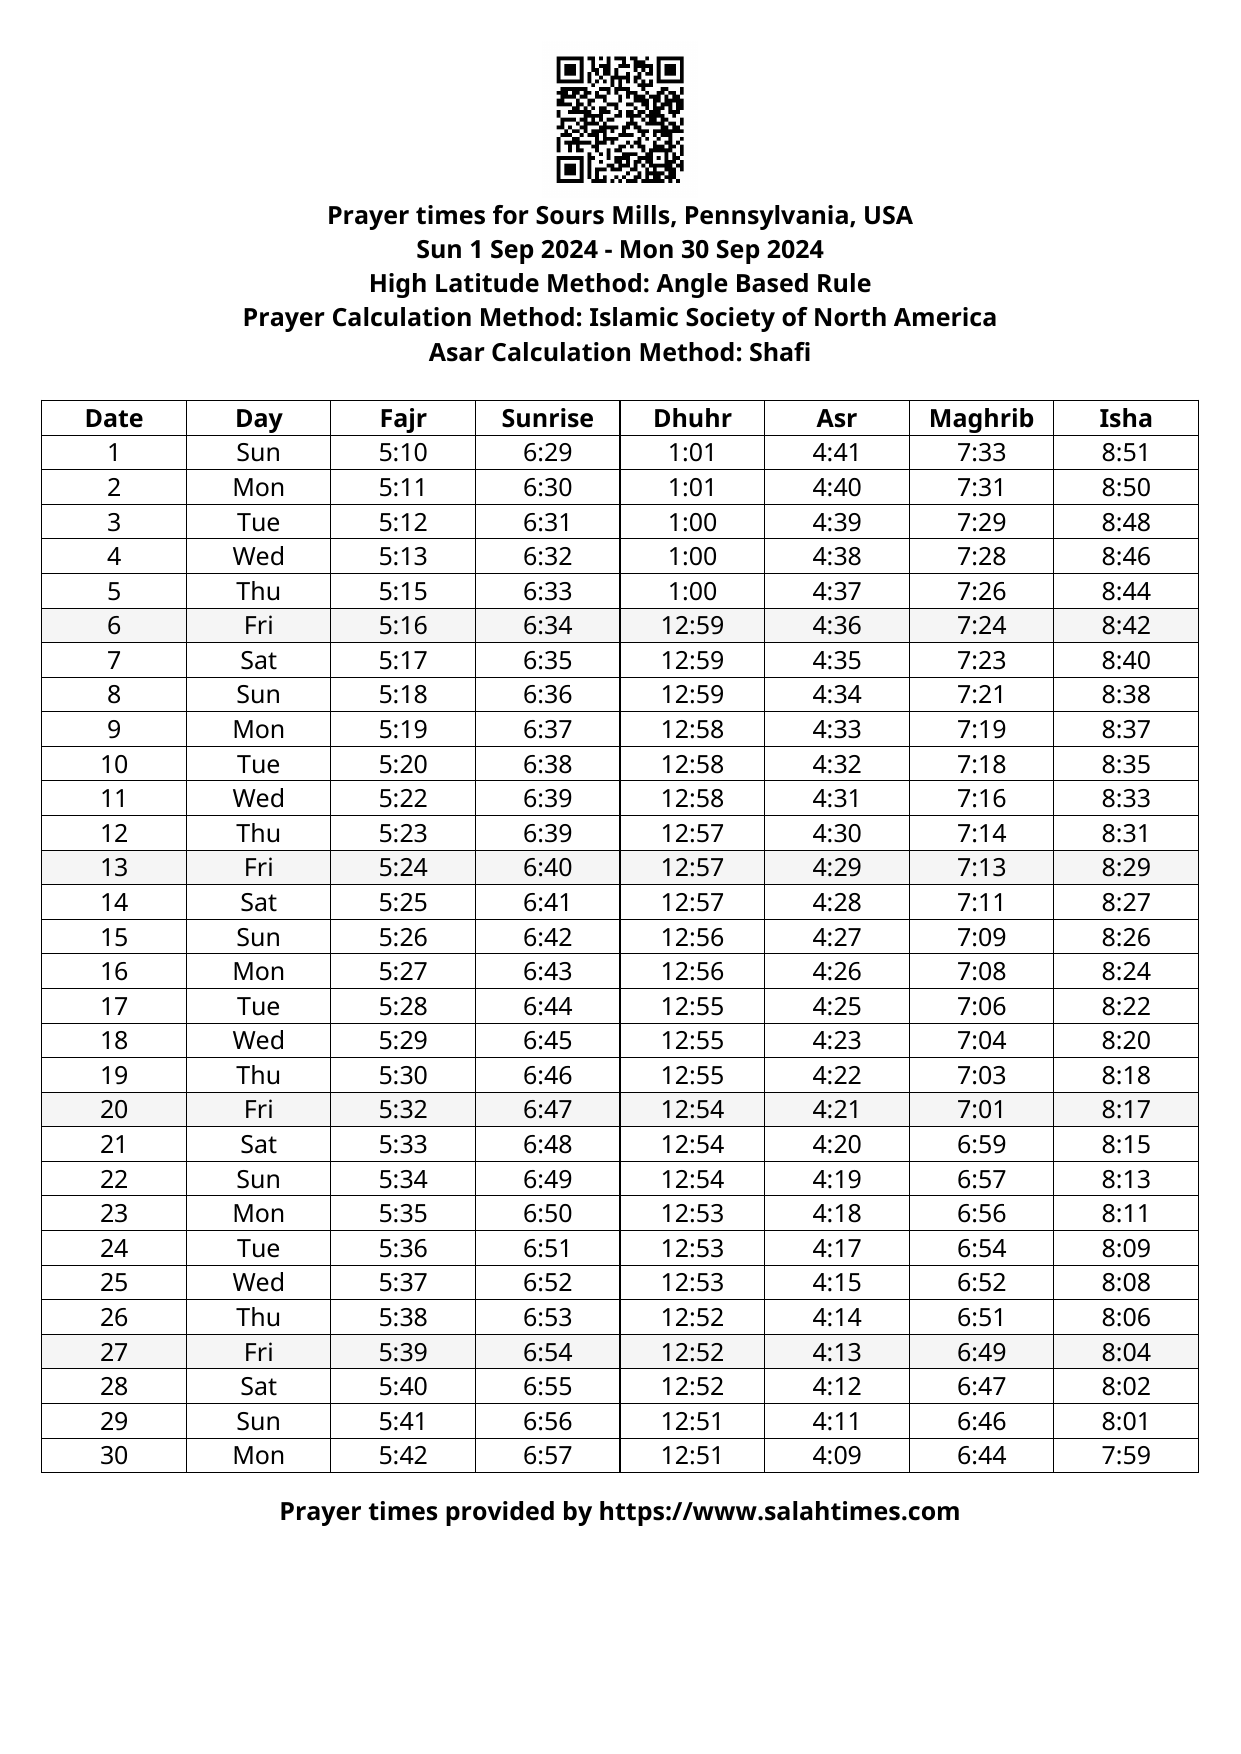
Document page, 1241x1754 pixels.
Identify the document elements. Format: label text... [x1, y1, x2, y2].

table_cell 6:43 [476, 954, 619, 988]
table_cell 12:51 [621, 1439, 764, 1472]
table_cell 8:42 [1054, 609, 1198, 642]
table_cell 5:22 [331, 781, 475, 815]
table_cell 2 [42, 470, 186, 504]
table_cell 5:35 [331, 1196, 475, 1230]
table_cell 5:26 [331, 920, 475, 953]
table_cell Wed [187, 539, 330, 573]
table_cell Fri [187, 1335, 330, 1368]
table_header Asr [765, 401, 909, 434]
table_cell 8:02 [1054, 1369, 1198, 1403]
table_cell 4:33 [765, 712, 909, 746]
table_cell 6:40 [476, 851, 619, 884]
table_cell 5:40 [331, 1369, 475, 1403]
table_cell 12:58 [621, 781, 764, 815]
table_cell 5:24 [331, 851, 475, 884]
table_cell 21 [42, 1127, 186, 1161]
table_cell 4:39 [765, 505, 909, 538]
table_cell 8:38 [1054, 678, 1198, 711]
table_header Isha [1054, 401, 1198, 434]
table_cell 5:41 [331, 1404, 475, 1437]
table_cell 6:49 [910, 1335, 1053, 1368]
table_cell 6:39 [476, 781, 619, 815]
table_cell 4:38 [765, 539, 909, 573]
table_cell 6:52 [910, 1266, 1053, 1299]
table_cell 8:15 [1054, 1127, 1198, 1161]
table_cell 4:40 [765, 470, 909, 504]
table_cell 13 [42, 851, 186, 884]
table_cell 12:54 [621, 1093, 764, 1126]
text Prayer times for Sours Mills, Pennsylvania, USA [42, 198, 1198, 232]
table_cell Fri [187, 1093, 330, 1126]
table_cell 12:59 [621, 609, 764, 642]
table_cell 6:44 [910, 1439, 1053, 1472]
table_cell 6:35 [476, 643, 619, 677]
table_cell 8:17 [1054, 1093, 1198, 1126]
table_cell 1:00 [621, 574, 764, 607]
table_cell 6:37 [476, 712, 619, 746]
table_cell 6:46 [476, 1058, 619, 1092]
table_cell 4:18 [765, 1196, 909, 1230]
table_cell 6:45 [476, 1024, 619, 1057]
table_cell 5:10 [331, 436, 475, 469]
table_header Date [42, 401, 186, 434]
text Prayer Calculation Method: Islamic Society of North America [42, 300, 1198, 334]
text Sun 1 Sep 2024 - Mon 30 Sep 2024 [42, 232, 1198, 266]
table_cell 12:55 [621, 1024, 764, 1057]
table_cell 7:21 [910, 678, 1053, 711]
table_cell 22 [42, 1162, 186, 1195]
table_cell Thu [187, 816, 330, 849]
table_cell 5:30 [331, 1058, 475, 1092]
table_cell Mon [187, 1196, 330, 1230]
table_cell 1:00 [621, 505, 764, 538]
table_cell 5:42 [331, 1439, 475, 1472]
table_cell 7:18 [910, 747, 1053, 780]
table_cell 12:54 [621, 1162, 764, 1195]
table_cell 4:23 [765, 1024, 909, 1057]
table_cell 5:25 [331, 885, 475, 919]
text Asar Calculation Method: Shafi [42, 334, 1198, 368]
table_cell 4:15 [765, 1266, 909, 1299]
picture [542, 41, 699, 198]
table_cell 4:31 [765, 781, 909, 815]
table_cell 4:27 [765, 920, 909, 953]
table_cell 4:14 [765, 1300, 909, 1334]
table_cell 8:26 [1054, 920, 1198, 953]
table_cell 4:21 [765, 1093, 909, 1126]
table_cell 7:13 [910, 851, 1053, 884]
table_cell 5 [42, 574, 186, 607]
table_cell 7:59 [1054, 1439, 1198, 1472]
table_cell 4:35 [765, 643, 909, 677]
table_cell 12:53 [621, 1196, 764, 1230]
table_cell 7:06 [910, 989, 1053, 1022]
table_cell 4:11 [765, 1404, 909, 1437]
table_header Sunrise [476, 401, 619, 434]
table_cell 12 [42, 816, 186, 849]
table_cell 8:24 [1054, 954, 1198, 988]
table_cell 8:44 [1054, 574, 1198, 607]
table_cell 5:33 [331, 1127, 475, 1161]
table_cell 6:50 [476, 1196, 619, 1230]
table_cell 17 [42, 989, 186, 1022]
table_cell 8:35 [1054, 747, 1198, 780]
table_cell 5:17 [331, 643, 475, 677]
table_cell 4:17 [765, 1231, 909, 1264]
table_cell 6:55 [476, 1369, 619, 1403]
table_cell 4:36 [765, 609, 909, 642]
table_cell 5:18 [331, 678, 475, 711]
table_cell 6:38 [476, 747, 619, 780]
table_header Dhuhr [621, 401, 764, 434]
table_cell 12:53 [621, 1266, 764, 1299]
table_cell 5:37 [331, 1266, 475, 1299]
table_cell 12:58 [621, 712, 764, 746]
table_cell 8:33 [1054, 781, 1198, 815]
table_cell 12:56 [621, 920, 764, 953]
table_cell 3 [42, 505, 186, 538]
table_cell 30 [42, 1439, 186, 1472]
table_cell 6:36 [476, 678, 619, 711]
table_cell 7:01 [910, 1093, 1053, 1126]
table_cell 6:54 [476, 1335, 619, 1368]
table_cell Thu [187, 1300, 330, 1334]
table_cell Sun [187, 436, 330, 469]
table_cell 12:52 [621, 1300, 764, 1334]
table_cell 8:08 [1054, 1266, 1198, 1299]
table_cell 6:51 [910, 1300, 1053, 1334]
table_cell 6:52 [476, 1266, 619, 1299]
table_cell 5:23 [331, 816, 475, 849]
table_cell 6:47 [476, 1093, 619, 1126]
table_cell 12:51 [621, 1404, 764, 1437]
table_cell 6:32 [476, 539, 619, 573]
table_cell 5:34 [331, 1162, 475, 1195]
table_cell 4:32 [765, 747, 909, 780]
table_cell 6:31 [476, 505, 619, 538]
table_cell 5:29 [331, 1024, 475, 1057]
table_cell 24 [42, 1231, 186, 1264]
table_cell Sun [187, 678, 330, 711]
table_cell 28 [42, 1369, 186, 1403]
table_cell 4 [42, 539, 186, 573]
table_cell 5:28 [331, 989, 475, 1022]
table_cell 7:03 [910, 1058, 1053, 1092]
table_cell 16 [42, 954, 186, 988]
table_cell 12:59 [621, 643, 764, 677]
table_cell 6:33 [476, 574, 619, 607]
table_cell 12:59 [621, 678, 764, 711]
table_cell 5:13 [331, 539, 475, 573]
table_cell 29 [42, 1404, 186, 1437]
table_cell 8:13 [1054, 1162, 1198, 1195]
table_cell 1:00 [621, 539, 764, 573]
table_cell 12:55 [621, 1058, 764, 1092]
table_cell Tue [187, 1231, 330, 1264]
table_cell Mon [187, 1439, 330, 1472]
table_cell 15 [42, 920, 186, 953]
table_cell 6:47 [910, 1369, 1053, 1403]
table_cell 6:39 [476, 816, 619, 849]
table_cell Wed [187, 1024, 330, 1057]
table_cell Mon [187, 712, 330, 746]
table_cell 4:09 [765, 1439, 909, 1472]
table_cell 8:29 [1054, 851, 1198, 884]
table_cell 6:59 [910, 1127, 1053, 1161]
table_cell Sat [187, 1369, 330, 1403]
table_cell 8:09 [1054, 1231, 1198, 1264]
table_cell 7:23 [910, 643, 1053, 677]
table_cell 8:06 [1054, 1300, 1198, 1334]
table_cell Sun [187, 920, 330, 953]
table_header Fajr [331, 401, 475, 434]
table_cell 6 [42, 609, 186, 642]
table_cell 6:57 [910, 1162, 1053, 1195]
table_cell Sun [187, 1404, 330, 1437]
table_cell 4:30 [765, 816, 909, 849]
table_cell 12:58 [621, 747, 764, 780]
text High Latitude Method: Angle Based Rule [42, 266, 1198, 300]
table_cell 9 [42, 712, 186, 746]
table_cell 12:57 [621, 851, 764, 884]
table_header Day [187, 401, 330, 434]
table_cell 10 [42, 747, 186, 780]
table_cell 5:11 [331, 470, 475, 504]
table_cell 4:29 [765, 851, 909, 884]
table_cell 7:24 [910, 609, 1053, 642]
table_cell Fri [187, 851, 330, 884]
table_cell 6:46 [910, 1404, 1053, 1437]
table_cell 6:53 [476, 1300, 619, 1334]
table_cell 8:20 [1054, 1024, 1198, 1057]
table_cell 4:37 [765, 574, 909, 607]
table_cell Wed [187, 781, 330, 815]
table_cell 7:31 [910, 470, 1053, 504]
table_cell 8:22 [1054, 989, 1198, 1022]
table_cell 12:56 [621, 954, 764, 988]
table_cell Sun [187, 1162, 330, 1195]
table_cell 5:32 [331, 1093, 475, 1126]
table_cell 8:27 [1054, 885, 1198, 919]
table_cell 7 [42, 643, 186, 677]
table_cell 1:01 [621, 470, 764, 504]
table_cell 8:51 [1054, 436, 1198, 469]
table_cell Sat [187, 1127, 330, 1161]
table_cell 12:52 [621, 1369, 764, 1403]
table_cell 8:37 [1054, 712, 1198, 746]
table_cell 27 [42, 1335, 186, 1368]
table_cell 6:29 [476, 436, 619, 469]
table_cell Thu [187, 574, 330, 607]
table_cell 4:19 [765, 1162, 909, 1195]
table_cell 19 [42, 1058, 186, 1092]
table_cell 6:57 [476, 1439, 619, 1472]
table_cell 5:39 [331, 1335, 475, 1368]
table_cell 7:09 [910, 920, 1053, 953]
table_cell 8 [42, 678, 186, 711]
table_cell 4:13 [765, 1335, 909, 1368]
table_cell Mon [187, 470, 330, 504]
table_cell 6:56 [476, 1404, 619, 1437]
table_cell 4:34 [765, 678, 909, 711]
table_cell 18 [42, 1024, 186, 1057]
table_cell 6:30 [476, 470, 619, 504]
table_cell 7:14 [910, 816, 1053, 849]
table_cell 1 [42, 436, 186, 469]
table_cell 8:40 [1054, 643, 1198, 677]
table_cell 5:19 [331, 712, 475, 746]
table_cell 12:52 [621, 1335, 764, 1368]
table_cell 8:50 [1054, 470, 1198, 504]
table_cell 7:19 [910, 712, 1053, 746]
table_cell Mon [187, 954, 330, 988]
table_cell 5:15 [331, 574, 475, 607]
table_cell 7:16 [910, 781, 1053, 815]
table_cell 14 [42, 885, 186, 919]
table_cell 7:29 [910, 505, 1053, 538]
table_cell Tue [187, 747, 330, 780]
table_cell 6:44 [476, 989, 619, 1022]
table_cell 20 [42, 1093, 186, 1126]
table_cell 8:04 [1054, 1335, 1198, 1368]
table_cell 6:41 [476, 885, 619, 919]
table_cell Sat [187, 643, 330, 677]
table_cell 25 [42, 1266, 186, 1299]
table_cell Sat [187, 885, 330, 919]
table_cell 6:51 [476, 1231, 619, 1264]
table_cell 12:54 [621, 1127, 764, 1161]
table_cell 6:56 [910, 1196, 1053, 1230]
table_cell 8:31 [1054, 816, 1198, 849]
table_cell 5:16 [331, 609, 475, 642]
table_cell 6:34 [476, 609, 619, 642]
table_cell Tue [187, 505, 330, 538]
table_cell 5:12 [331, 505, 475, 538]
table_cell 6:42 [476, 920, 619, 953]
table_cell 4:22 [765, 1058, 909, 1092]
table_cell 7:08 [910, 954, 1053, 988]
table_cell 4:25 [765, 989, 909, 1022]
table_cell Tue [187, 989, 330, 1022]
table_cell 12:57 [621, 816, 764, 849]
table_cell 8:01 [1054, 1404, 1198, 1437]
table_cell 8:11 [1054, 1196, 1198, 1230]
table_cell 8:46 [1054, 539, 1198, 573]
table_cell 5:27 [331, 954, 475, 988]
table_cell 7:11 [910, 885, 1053, 919]
table_cell 23 [42, 1196, 186, 1230]
table_cell 5:38 [331, 1300, 475, 1334]
table_cell 6:48 [476, 1127, 619, 1161]
table_cell 12:55 [621, 989, 764, 1022]
table_cell 26 [42, 1300, 186, 1334]
table_cell 7:33 [910, 436, 1053, 469]
table_cell 4:28 [765, 885, 909, 919]
table_cell 8:48 [1054, 505, 1198, 538]
table_cell 12:53 [621, 1231, 764, 1264]
table_cell 5:20 [331, 747, 475, 780]
table_cell Thu [187, 1058, 330, 1092]
table_cell 7:26 [910, 574, 1053, 607]
table_cell 6:54 [910, 1231, 1053, 1264]
text Prayer times provided by https://www.salahtimes.com [42, 1494, 1198, 1528]
table_cell 7:04 [910, 1024, 1053, 1057]
table_cell 8:18 [1054, 1058, 1198, 1092]
table_cell 4:12 [765, 1369, 909, 1403]
table_cell 4:41 [765, 436, 909, 469]
table_header Maghrib [910, 401, 1053, 434]
table_cell 1:01 [621, 436, 764, 469]
table_cell Fri [187, 609, 330, 642]
table_cell 12:57 [621, 885, 764, 919]
table_cell 6:49 [476, 1162, 619, 1195]
table_cell 4:20 [765, 1127, 909, 1161]
table_cell 5:36 [331, 1231, 475, 1264]
table_cell Wed [187, 1266, 330, 1299]
table_cell 11 [42, 781, 186, 815]
table_cell 7:28 [910, 539, 1053, 573]
table_cell 4:26 [765, 954, 909, 988]
